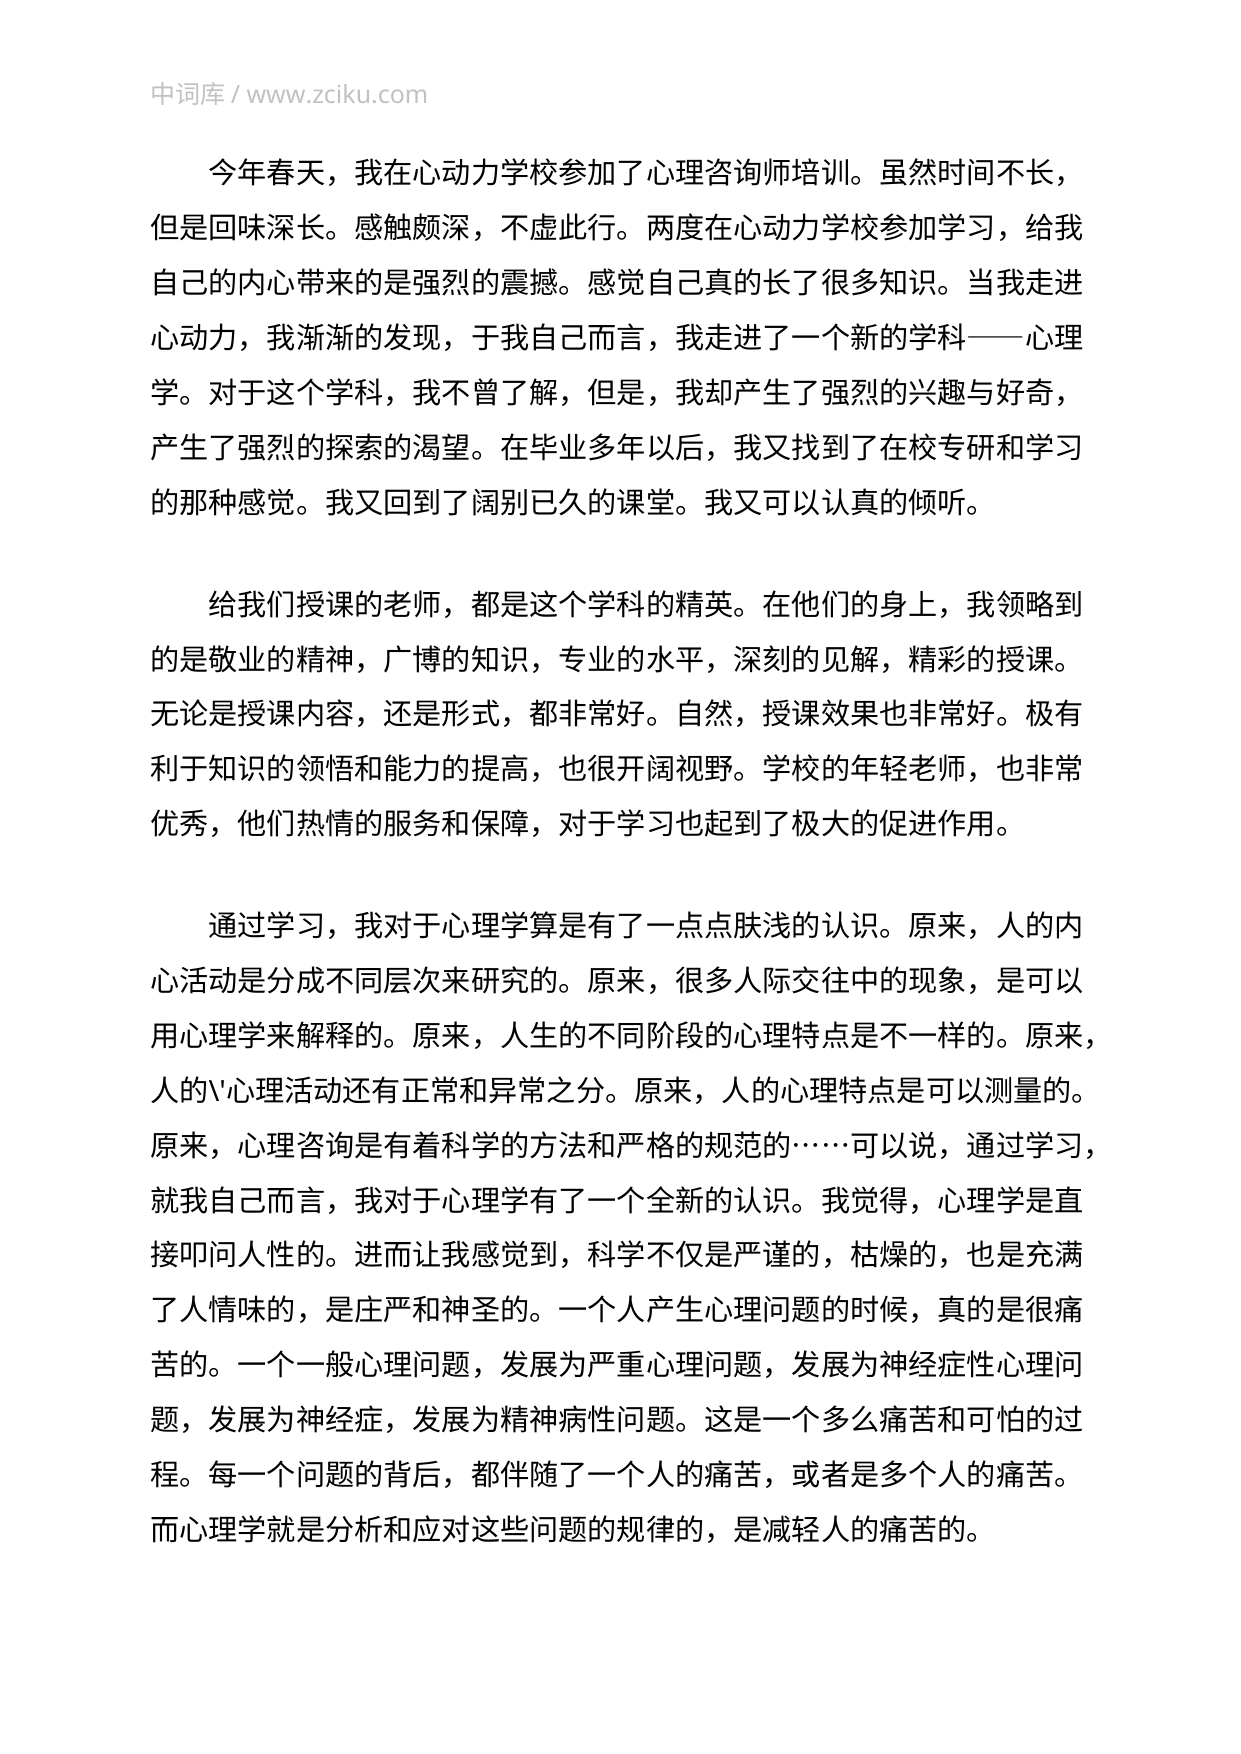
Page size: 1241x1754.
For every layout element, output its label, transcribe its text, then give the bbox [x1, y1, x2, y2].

text 今年春天，我在心动力学校参加了心理咨询师培训。虽然时间不长，但是回味深长。感触颇深，不虚此行。两度在心动力学校参加学习，给我自己的内心带来的是强烈的震撼。感觉自己真的长了很多知识。当我走进心动力，我渐渐的发现，于我自己而言，我走进了一个新的学科——心理学。对于这个学科，我不曾了解，但是，我却产生了强烈的兴趣与好奇，产生了强烈的探索的渴望。在毕业多年以后，我又找到了在校专研和学习的那种感觉。我又回到了阔别已久的课堂。我又可以认真的倾听。 [150, 150, 1090, 522]
text 通过学习，我对于心理学算是有了一点点肤浅的认识。原来，人的内心活动是分成不同层次来研究的。原来，很多人际交往中的现象，是可以用心理学来解释的。原来，人生的不同阶段的心理特点是不一样的。原来，人的\'心理活动还有正常和异常之分。原来，人的心理特点是可以测量的。原来，心理咨询是有着科学的方法和严格的规范的……可以说，通过学习，就我自己而言，我对于心理学有了一个全新的认识。我觉得，心理学是直接叩问人性的。进而让我感觉到，科学不仅是严谨的，枯燥的，也是充满了人情味的，是庄严和神圣的。一个人产生心理问题的时候，真的是很痛苦的。一个一般心理问题，发展为严重心理问题，发展为神经症性心理问题，发展为神经症，发展为精神病性问题。这是一个多么痛苦和可怕的过程。每一个问题的背后，都伴随了一个人的痛苦，或者是多个人的痛苦。而心理学就是分析和应对这些问题的规律的，是减轻人的痛苦的。 [150, 902, 1090, 1549]
text 给我们授课的老师，都是这个学科的精英。在他们的身上，我领略到的是敬业的精神，广博的知识，专业的水平，深刻的见解，精彩的授课。无论是授课内容，还是形式，都非常好。自然，授课效果也非常好。极有利于知识的领悟和能力的提高，也很开阔视野。学校的年轻老师，也非常优秀，他们热情的服务和保障，对于学习也起到了极大的促进作用。 [150, 581, 1090, 843]
